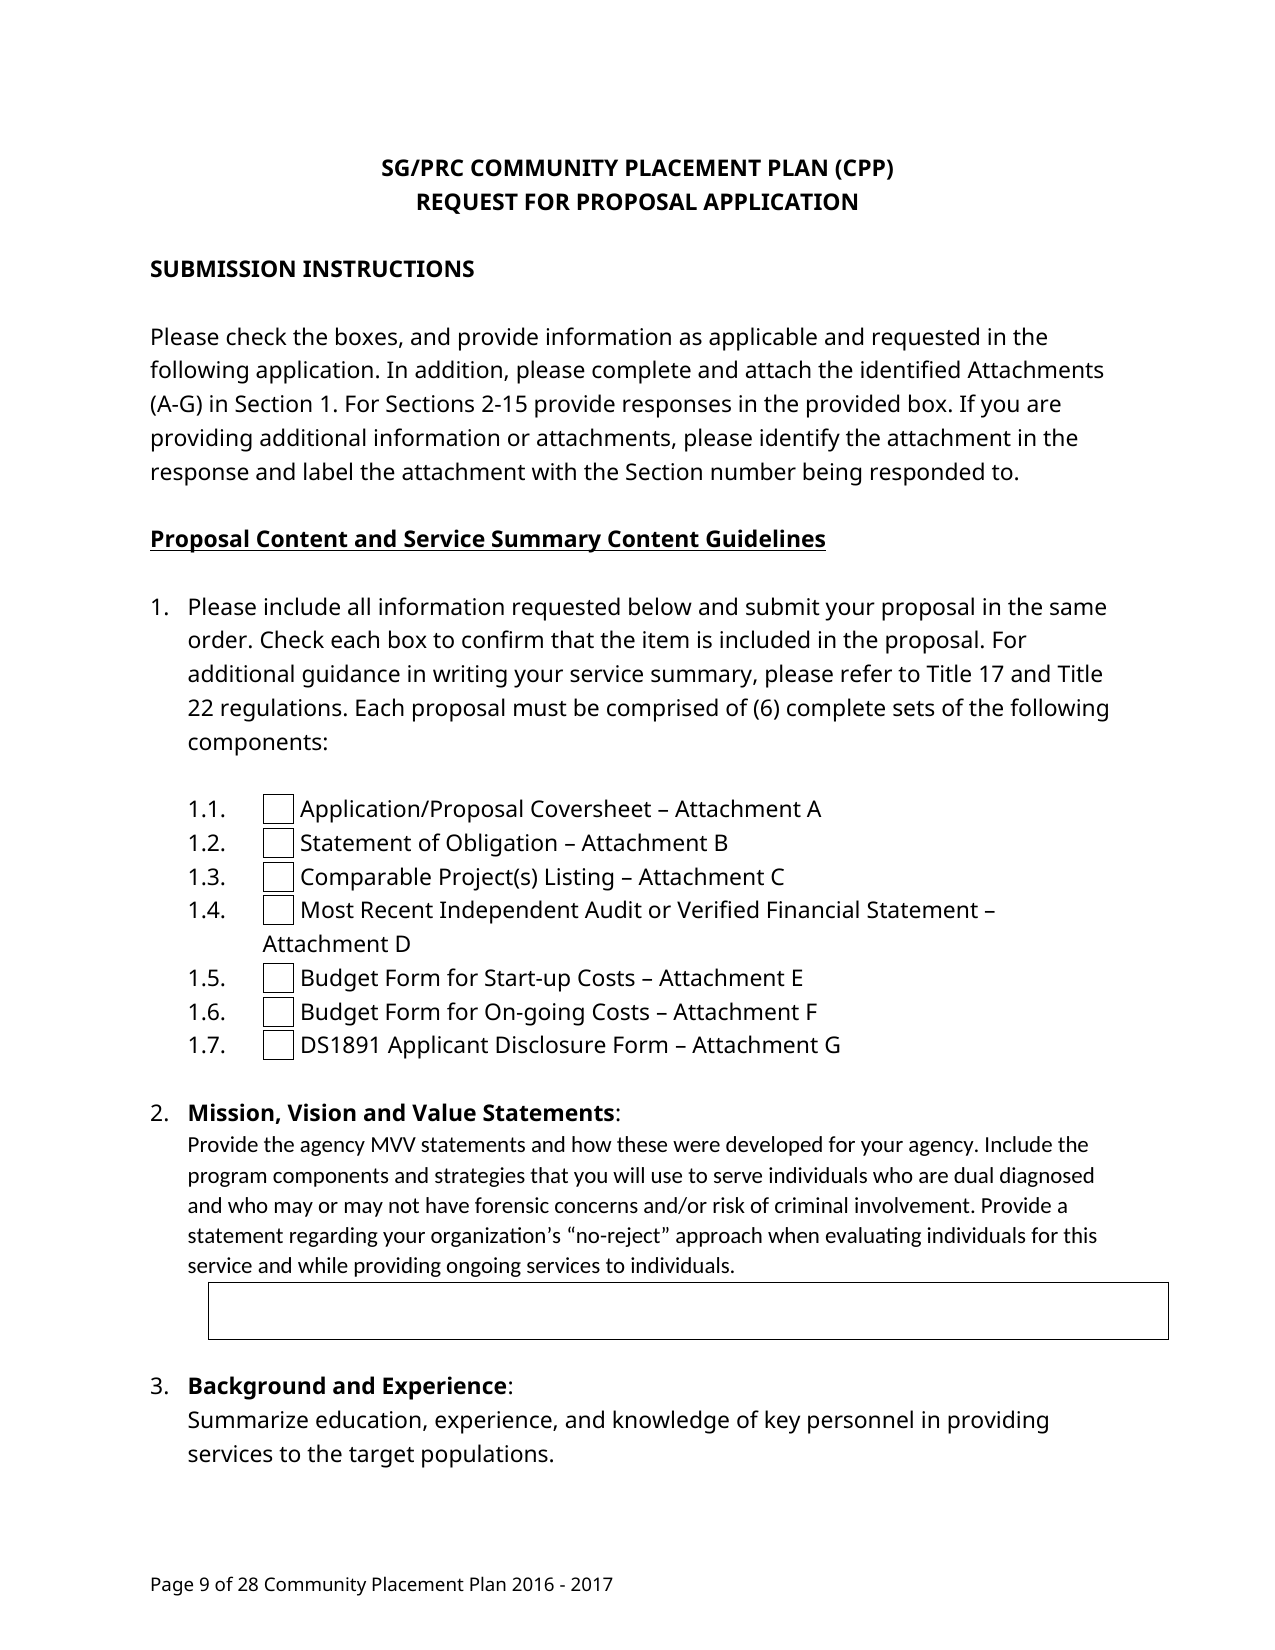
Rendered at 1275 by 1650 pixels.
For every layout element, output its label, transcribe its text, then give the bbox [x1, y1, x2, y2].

list Application/Proposal Coversheet – Attachment A [187, 793, 1125, 824]
list Budget Form for On-going Costs – Attachment F [187, 996, 1125, 1027]
text Please check the boxes, and provide information as applicable and requested in the following application. In addition, please complete and attach the identified Attachments (A-G) in Section 1. For Sections 2-15 provide responses in the provided box. If you are providing additional information or attachments, please identify the attachment in the response and label the attachment with the Section number being responded to. [150, 321, 1125, 487]
text Proposal Content and Service Summary Content Guidelines [150, 523, 1125, 554]
list Summarize education, experience, and knowledge of key personnel in providing services to the target populations. [187, 1404, 1125, 1469]
text Provide the agency MVV statements and how these were developed for your agency. Include the program components and strategies that you will use to serve individuals who are dual diagnosed and who may or may not have forensic concerns and/or risk of criminal involvement. Provide a statement regarding your organization’s “no-reject” approach when evaluating individuals for this service and while providing ongoing services to individuals. [187, 1131, 1125, 1279]
list Most Recent Independent Audit or Verified Financial Statement – Attachment D [187, 894, 1125, 959]
text SUBMISSION INSTRUCTIONS [150, 253, 1125, 284]
list Mission, Vision and Value Statements: [150, 1097, 1125, 1128]
list Background and Experience: [150, 1370, 1125, 1401]
table_header [209, 1283, 1168, 1339]
list DS1891 Applicant Disclosure Form – Attachment G [187, 1029, 1125, 1061]
list Statement of Obligation – Attachment B [187, 827, 1125, 858]
text SG/PRC COMMUNITY PLACEMENT PLAN (CPP) [150, 152, 1125, 183]
list Comparable Project(s) Listing – Attachment C [187, 861, 1125, 892]
list Please include all information requested below and submit your proposal in the same order. Check each box to confirm that the item is included in the proposal. For additional guidance in writing your service summary, please refer to Title 17 and Title 22 regulations. Each proposal must be comprised of (6) complete sets of the following components: [150, 591, 1125, 757]
list Budget Form for Start-up Costs – Attachment E [187, 962, 1125, 993]
text REQUEST FOR PROPOSAL APPLICATION [150, 186, 1125, 217]
